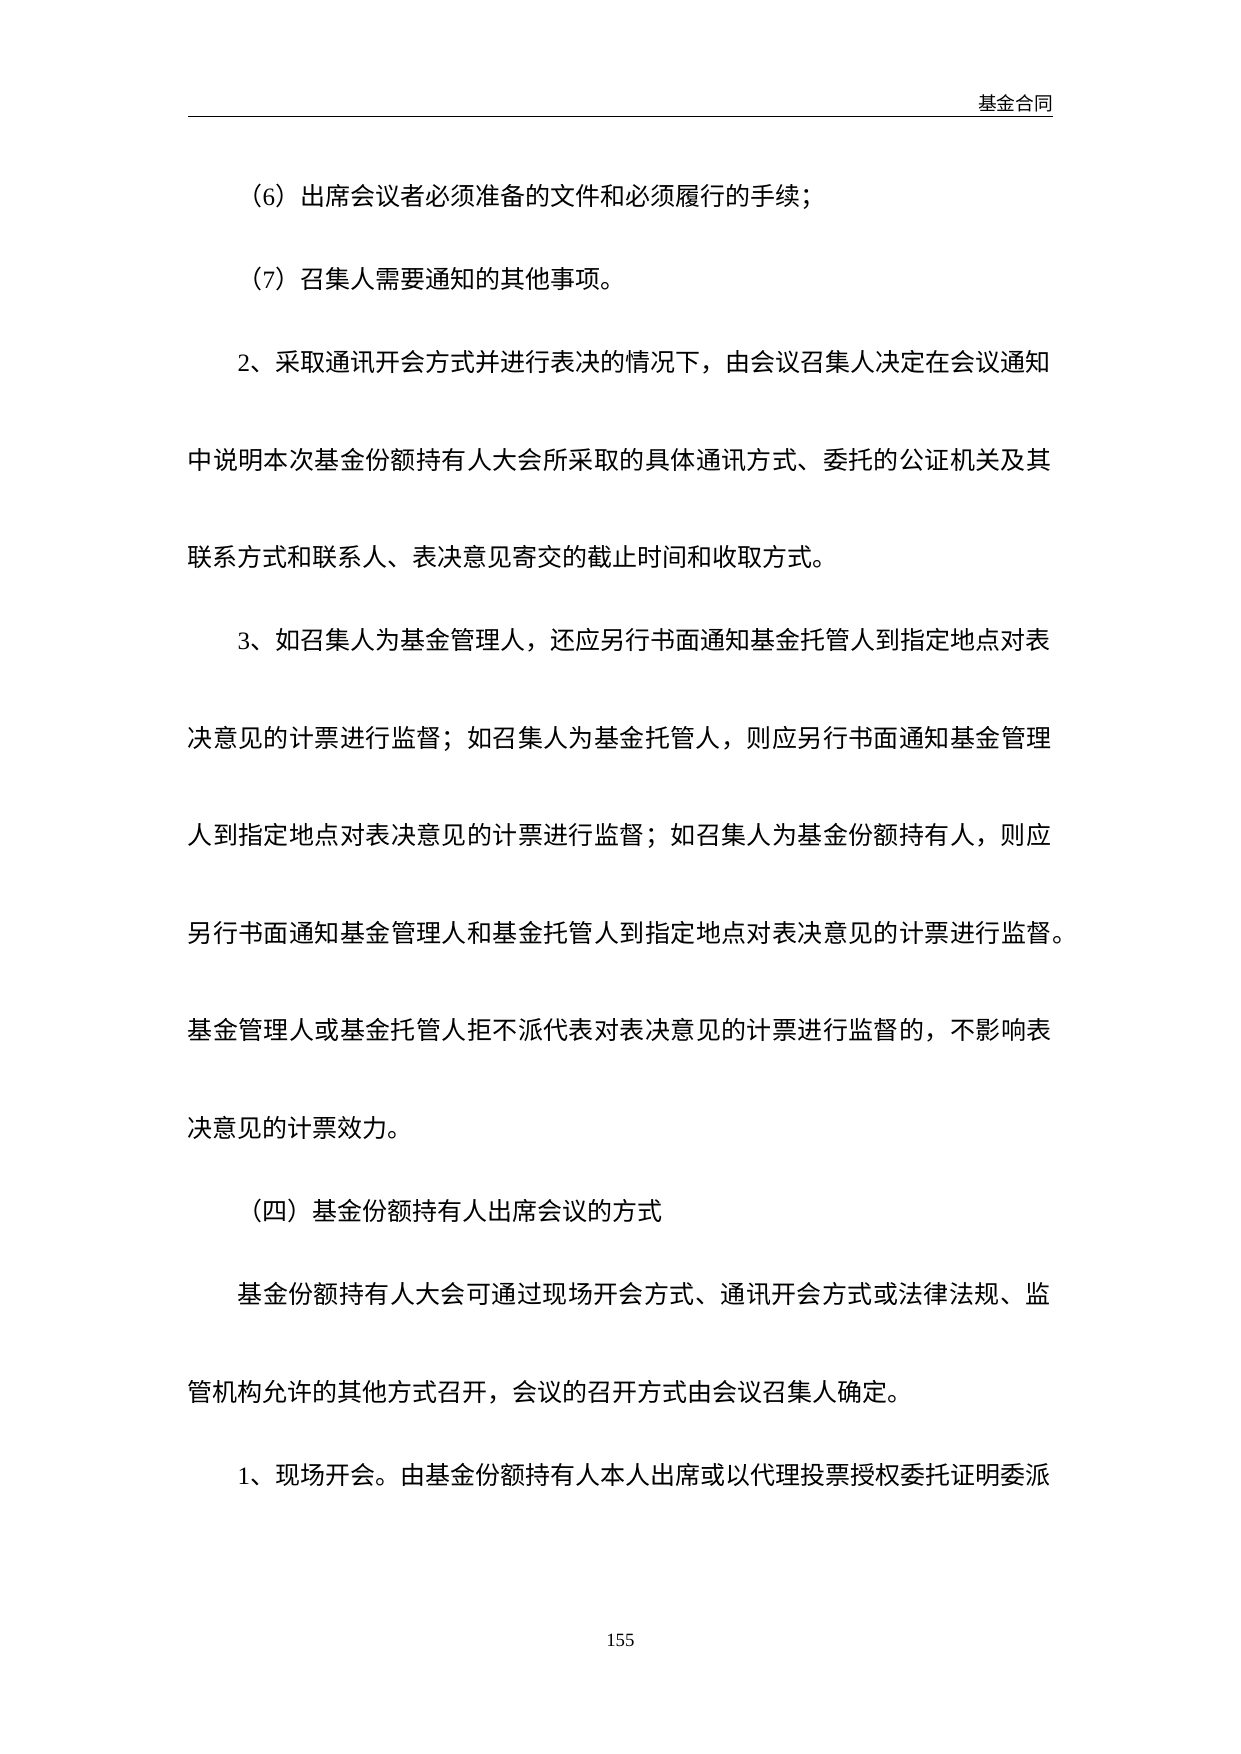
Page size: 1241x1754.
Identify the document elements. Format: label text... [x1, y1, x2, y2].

text （6）出席会议者必须准备的文件和必须履行的手续； [187, 162, 1053, 227]
text 3、如召集人为基金管理人，还应另行书面通知基金托管人到指定地点对表决意见的计票进行监督；如召集人为基金托管人，则应另行书面通知基金管理人到指定地点对表决意见的计票进行监督；如召集人为基金份额持有人，则应另行书面通知基金管理人和基金托管人到指定地点对表决意见的计票进行监督。基金管理人或基金托管人拒不派代表对表决意见的计票进行监督的，不影响表决意见的计票效力。 [187, 606, 1053, 1159]
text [187, 1441, 1053, 1506]
text 基金份额持有人大会可通过现场开会方式、通讯开会方式或法律法规、监管机构允许的其他方式召开，会议的召开方式由会议召集人确定。 [187, 1260, 1053, 1423]
text （四）基金份额持有人出席会议的方式 [187, 1177, 1053, 1242]
text （7）召集人需要通知的其他事项。 [187, 245, 1053, 310]
text 2、采取通讯开会方式并进行表决的情况下，由会议召集人决定在会议通知中说明本次基金份额持有人大会所采取的具体通讯方式、委托的公证机关及其联系方式和联系人、表决意见寄交的截止时间和收取方式。 [187, 328, 1053, 588]
